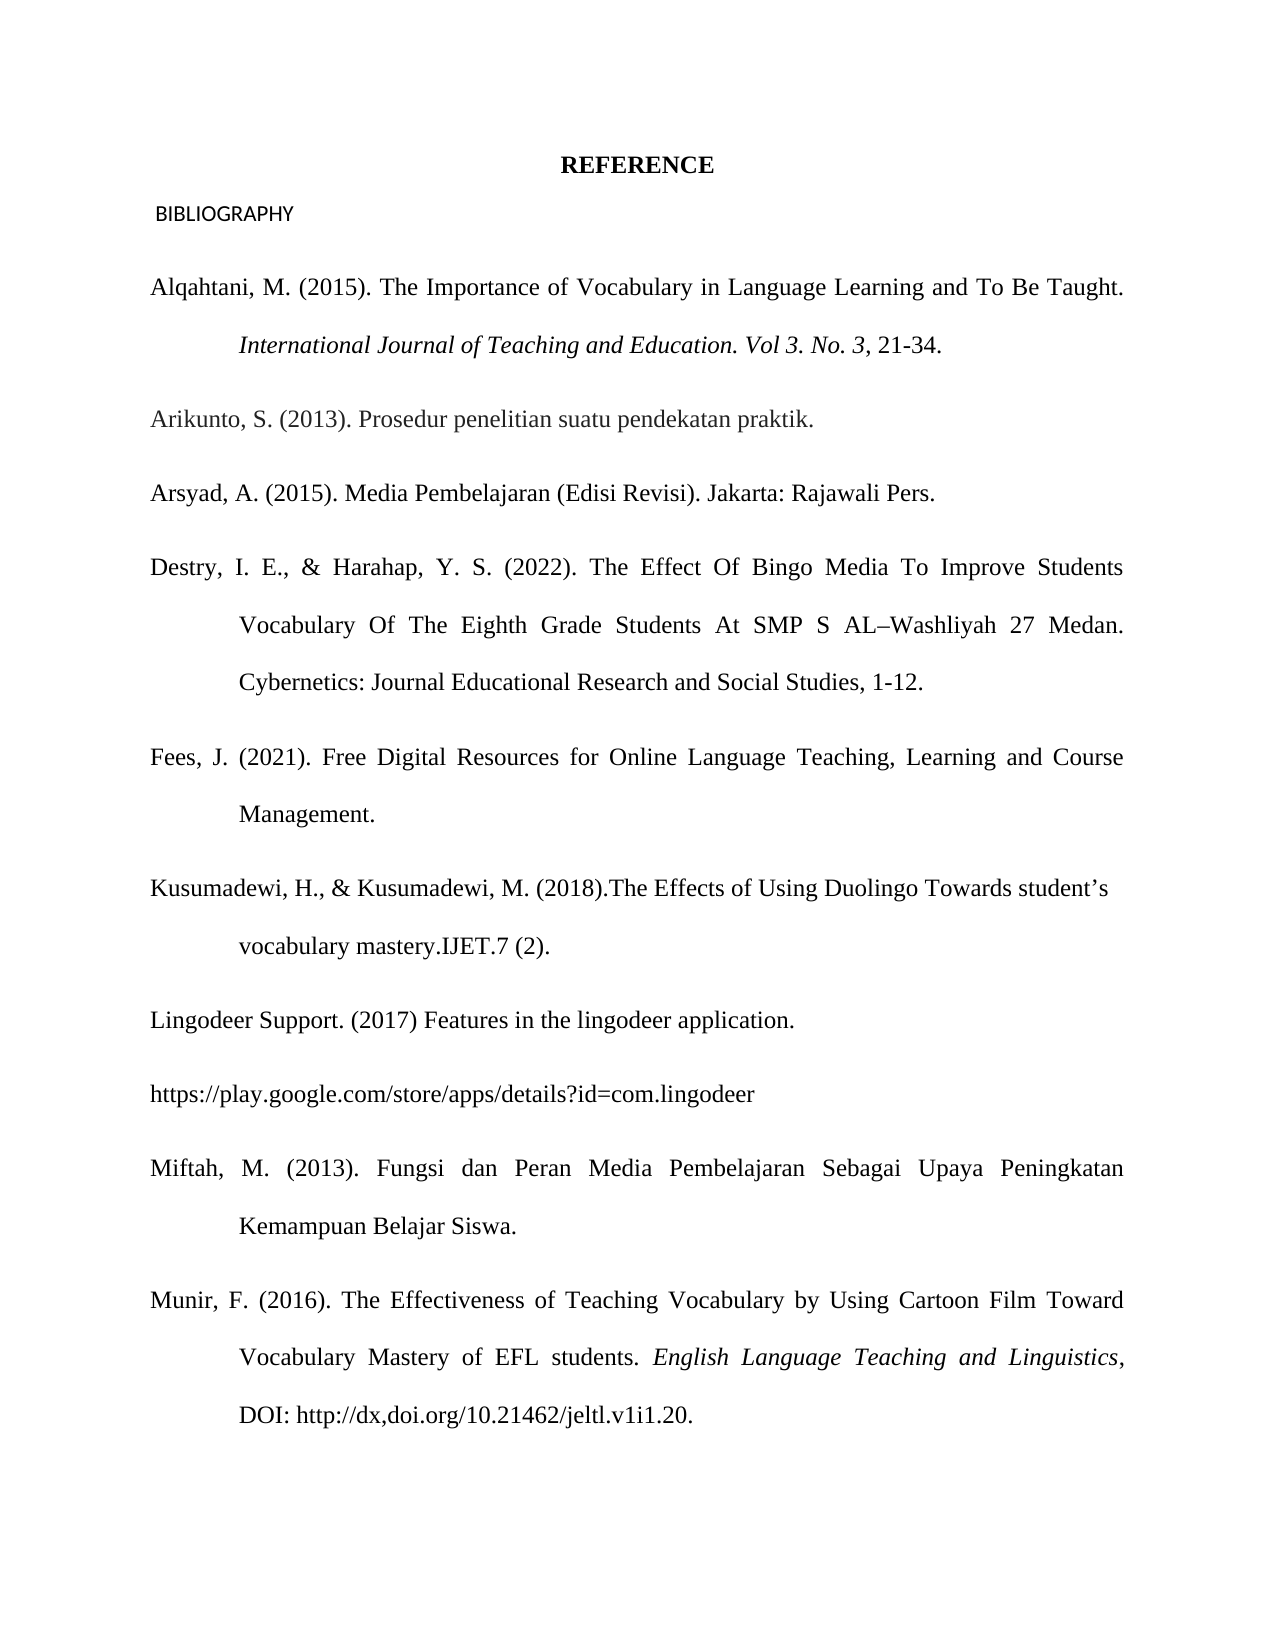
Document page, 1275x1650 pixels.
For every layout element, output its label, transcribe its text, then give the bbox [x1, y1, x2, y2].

subtitle REFERENCE [150, 150, 1125, 179]
